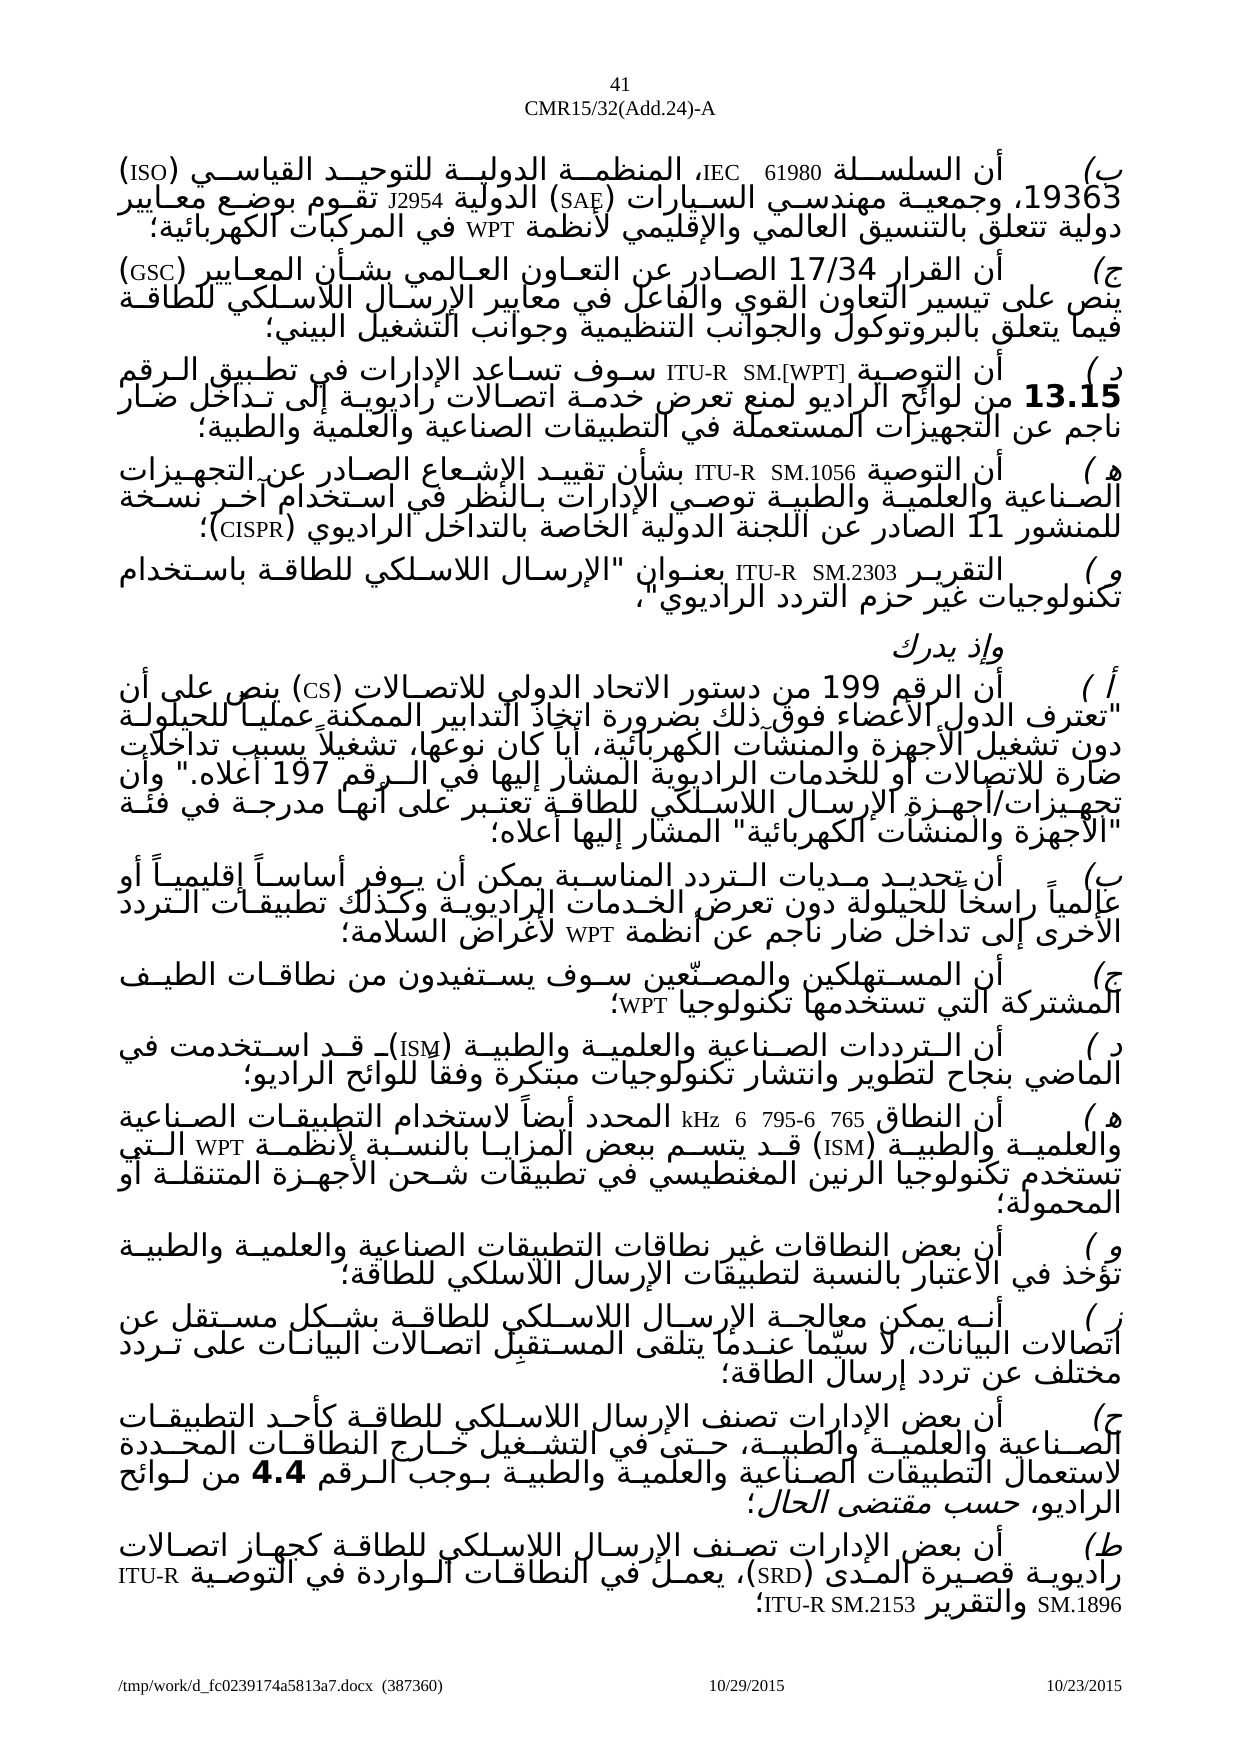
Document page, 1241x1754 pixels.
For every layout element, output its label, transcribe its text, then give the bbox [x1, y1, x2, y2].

text و ) التقرير ITU-R SM.2303 بعنوان "الإرسال اللاسلكي للطاقة باستخدام تكنولوجيات غير حزم التردد الراديوي"، [118, 557, 1122, 615]
text ﺃ ) أن الرقم 199 من دستور الاتحاد الدولي للاتصالات (CS) ينص على أن "تعترف الدول الأعضاء فوق ذلك بضرورة اتخاذ التدابير الممكنة عملياً للحيلولة دون تشغيل الأجهزة والمنشآت الكهربائية، أياً كان نوعها، تشغيلاً يسبب تداخلات ضارة للاتصالات أو للخدمات الراديوية المشار إليها في الرقم 197 أعلاه." وأن تجهيزات/أجهزة الإرسال اللاسلكي للطاقة تعتبر على أنها مدرجة في فئة "الأجهزة والمنشآت الكهربائية" المشار إليها أعلاه؛ [118, 675, 1122, 850]
text ﺝ) أن المستهلكين والمصنّعين سوف يستفيدون من نطاقات الطيف المشتركة التي تستخدمها تكنولوجيا WPT؛ [118, 963, 843, 1021]
text ﺡ) أن بعض الإدارات تصنف الإرسال اللاسلكي للطاقة كأحد التطبيقات الصناعية والعلمية والطبية، حتى في التشغيل خارج النطاقات المحددة لاستعمال التطبيقات الصناعية والعلمية والطبية بوجب الرقم 4.4 من لوائح الراديو، حسب مقتضى الحال؛ [118, 1404, 1122, 1520]
text ﺏ) أن تحديد مديات التردد المناسبة يمكن أن يوفر أساساً إقليمياً أو عالمياً راسخاً للحيلولة دون تعرض الخدمات الراديوية وكذلك تطبيقات التردد الأخرى إلى تداخل ضار ناجم عن أنظمة WPT لأغراض السلامة؛ [118, 863, 1122, 950]
text ﺏ) أن السلسلة IEC 61980، المنظمة الدولية للتوحيد القياسي (ISO) 19363، وجمعية مهندسي السيارات (SAE) الدولية J2954 تقوم بوضع معايير دولية تتعلق بالتنسيق العالمي والإقليمي لأنظمة WPT في المركبات الكهربائية؛ [118, 157, 1122, 244]
text ﻫ ) أن النطاق kHz 6 795-6 765 المحدد أيضاً لاستخدام التطبيقات الصناعية والعلمية والطبية (ISM) قد يتسم ببعض المزايا بالنسبة لأنظمة WPT التي تستخدم تكنولوجيا الرنين المغنطيسي في تطبيقات شحن الأجهزة المتنقلة أو المحمولة؛ [118, 1104, 1122, 1221]
text ﻁ) أن بعض الإدارات تصنف الإرسال اللاسلكي للطاقة كجهاز اتصالات راديوية قصيرة المدى (SRD)، يعمل في النطاقات الواردة في التوصية ITU-R SM.1896 والتقرير ITU-R SM.2153؛ [118, 1533, 1122, 1620]
text ﻭ ) أن بعض النطاقات غير نطاقات التطبيقات الصناعية والعلمية والطبية تؤخذ في الاعتبار بالنسبة لتطبيقات الإرسال اللاسلكي للطاقة؛ [118, 1233, 1122, 1291]
text ﺝ) أن القرار 17/34 الصادر عن التعاون العالمي بشأن المعايير (GSC) ينص على تيسير التعاون القوي والفاعل في معايير الإرسال اللاسلكي للطاقة فيما يتعلق بالبروتوكول والجوانب التنظيمية وجوانب التشغيل البيني؛ [118, 257, 1122, 344]
text ﺩ ) أن التوصية ITU-R SM.[WPT] سوف تساعد الإدارات في تطبيق الرقم 13.15 من لوائح الراديو لمنع تعرض خدمة اتصالات راديوية إلى تداخل ضار ناجم عن التجهيزات المستعملة في التطبيقات الصناعية والعلمية والطبية؛ [118, 357, 1122, 444]
text ﻫ ) أن التوصية ITU-R SM.1056 بشأن تقييد الإشعاع الصادر عن التجهيزات الصناعية والعلمية والطبية توصي الإدارات بالنظر في استخدام آخر نسخة للمنشور 11 الصادر عن اللجنة الدولية الخاصة بالتداخل الراديوي (CISPR)؛ [118, 457, 1122, 544]
text ﺯ ) أنه يمكن معالجة الإرسال اللاسلكي للطاقة بشكل مستقل عن اتصالات البيانات، لا سيّما عندما يتلقى المستقبِل اتصالات البيانات على تردد مختلف عن تردد إرسال الطاقة؛ [118, 1304, 1122, 1391]
text ﺝ) أن المستهلكين والمصنّعين سوف يستفيدون من نطاقات الطيف المشتركة التي تستخدمها تكنولوجيا WPT؛ [809, 963, 1122, 1021]
text وإذ يدرك [118, 634, 1122, 663]
text ﺩ ) أن الترددات الصناعية والعلمية والطبية (ISM) قد استخدمت في الماضي بنجاح لتطوير وانتشار تكنولوجيات مبتكرة وفقاً للوائح الراديو؛ [118, 1033, 1122, 1092]
